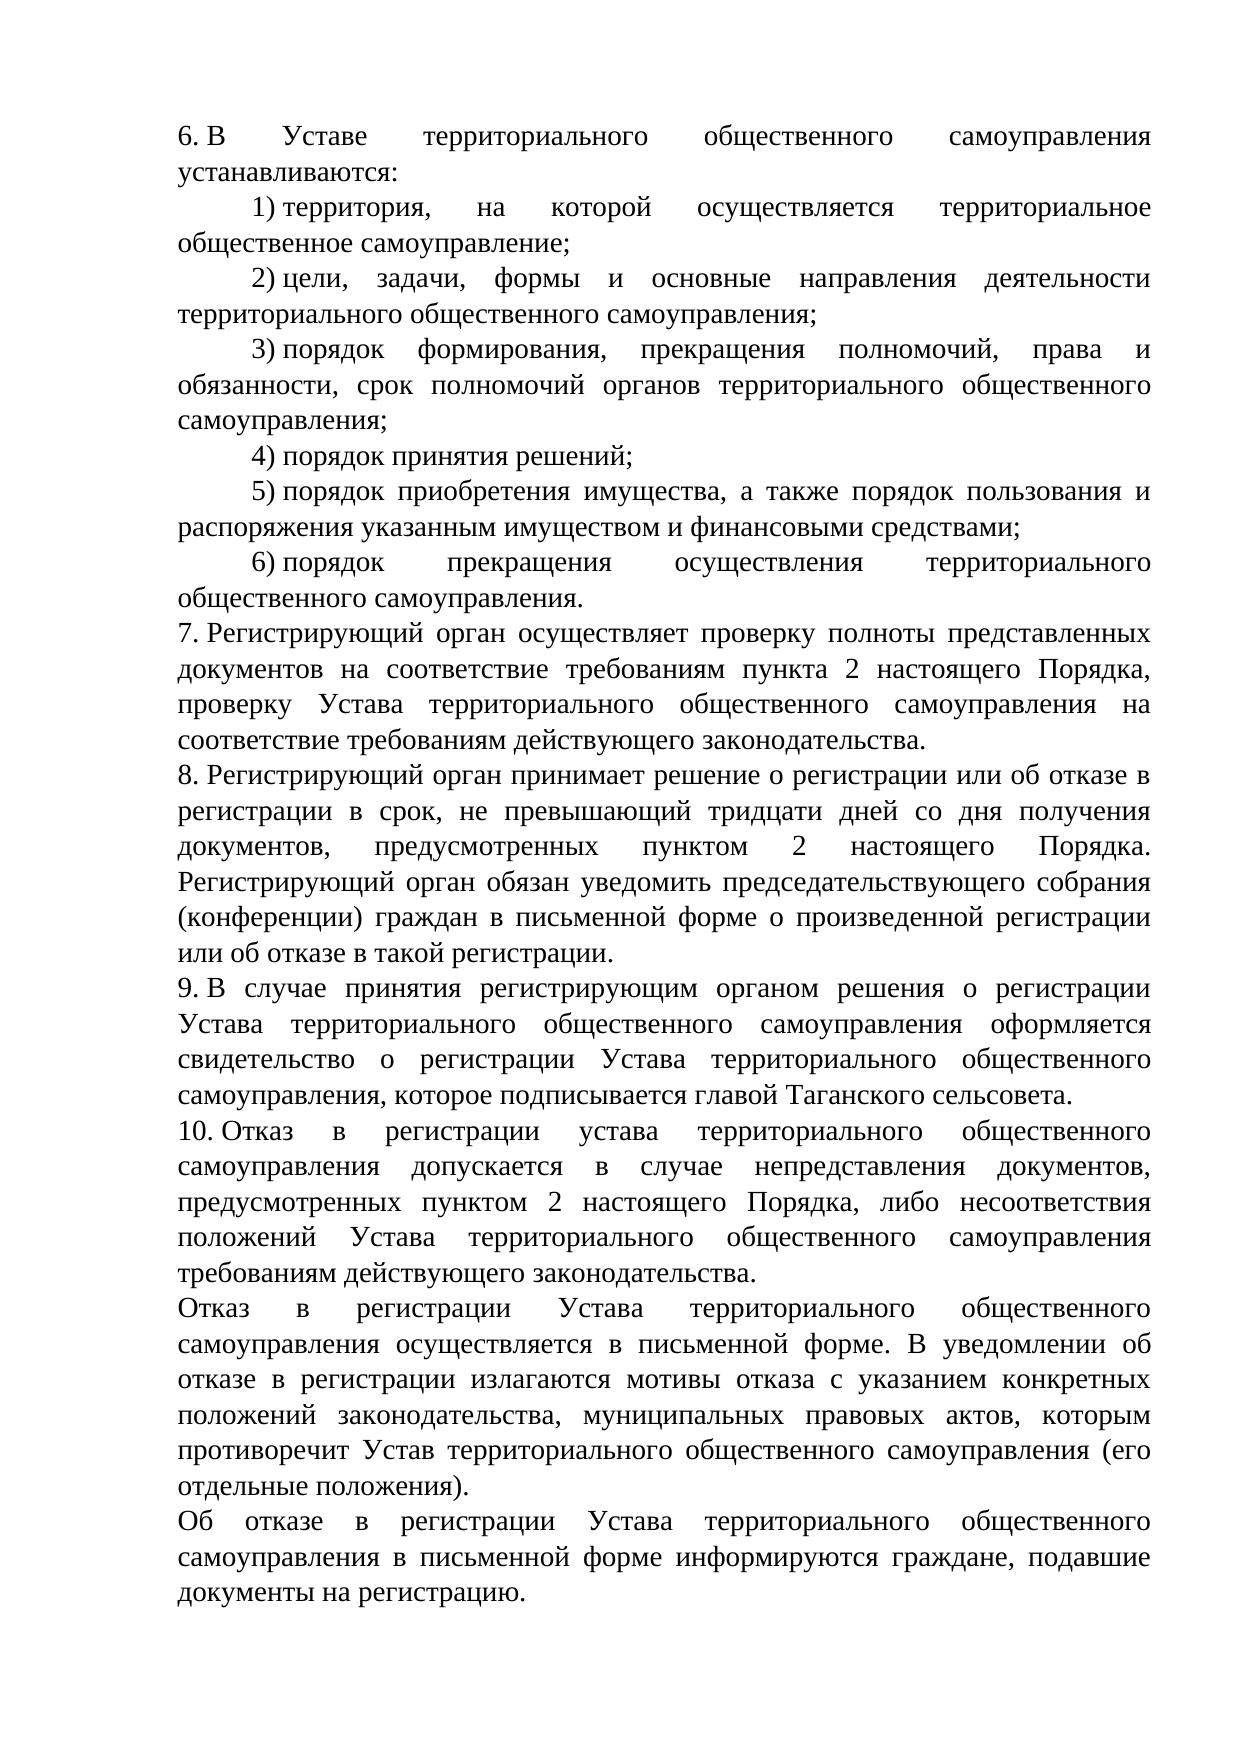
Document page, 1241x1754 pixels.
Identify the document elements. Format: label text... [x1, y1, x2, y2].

text 2) цели, задачи, формы и основные направления деятельности территориального общественного самоуправления; [177, 260, 1152, 329]
text 6. В Уставе территориального общественного самоуправления устанавливаются: [177, 118, 1152, 187]
text 8. Регистрирующий орган принимает решение о регистрации или об отказе в регистрации в срок, не превышающий тридцати дней со дня получения документов, предусмотренных пунктом 2 настоящего Порядка. Регистрирующий орган обязан уведомить председательствующего собрания (конференции) граждан в письменной форме о произведенной регистрации или об отказе в такой регистрации. [177, 757, 1152, 969]
text 4) порядок принятия решений; [177, 438, 1152, 471]
text Об отказе в регистрации Устава территориального общественного самоуправления в письменной форме информируются граждане, подавшие документы на регистрацию. [177, 1503, 1152, 1608]
text 7. Регистрирующий орган осуществляет проверку полноты представленных документов на соответствие требованиям пункта 2 настоящего Порядка, проверку Устава территориального общественного самоуправления на соответствие требованиям действующего законодательства. [177, 615, 1152, 756]
text 9. В случае принятия регистрирующим органом решения о регистрации Устава территориального общественного самоуправления оформляется свидетельство о регистрации Устава территориального общественного самоуправления, которое подписывается главой Таганского сельсовета. [177, 971, 1152, 1111]
text 6) порядок прекращения осуществления территориального общественного самоуправления. [177, 544, 1152, 613]
text 5) порядок приобретения имущества, а также порядок пользования и распоряжения указанным имуществом и финансовыми средствами; [177, 473, 1152, 542]
text 1) территория, на которой осуществляется территориальное общественное самоуправление; [177, 189, 1152, 258]
text Отказ в регистрации Устава территориального общественного самоуправления осуществляется в письменной форме. В уведомлении об отказе в регистрации излагаются мотивы отказа с указанием конкретных положений законодательства, муниципальных правовых актов, которым противоречит Устав территориального общественного самоуправления (его отдельные положения). [177, 1290, 1152, 1501]
text 3) порядок формирования, прекращения полномочий, права и обязанности, срок полномочий органов территориального общественного самоуправления; [177, 331, 1152, 436]
text 10. Отказ в регистрации устава территориального общественного самоуправления допускается в случае непредставления документов, предусмотренных пунктом 2 настоящего Порядка, либо несоответствия положений Устава территориального общественного самоуправления требованиям действующего законодательства. [177, 1113, 1152, 1288]
